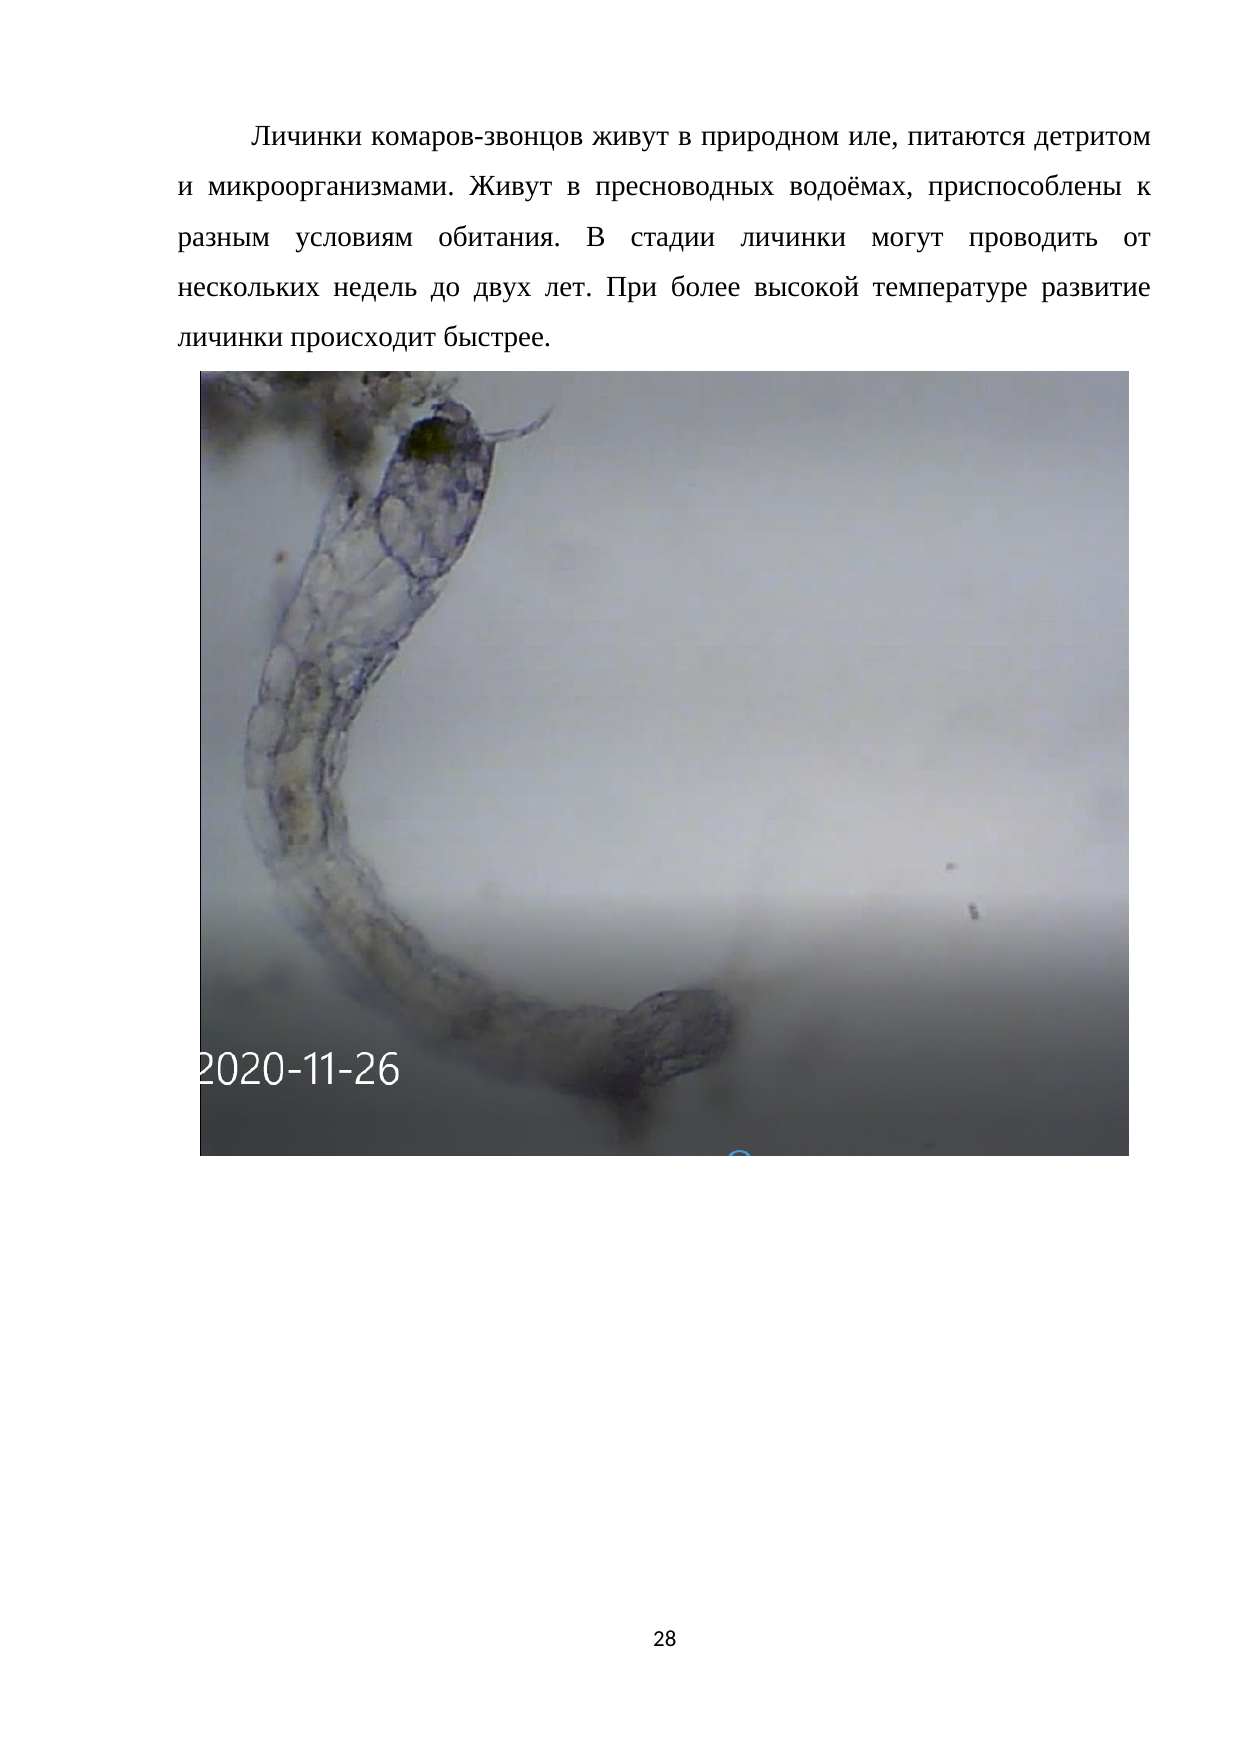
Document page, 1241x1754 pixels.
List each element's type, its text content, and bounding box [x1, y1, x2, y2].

text Личинки комаров-звонцов живут в природном иле, питаются детритом и микроорганизмами. Живут в пресноводных водоёмах, приспособлены к разным условиям обитания. В стадии личинки могут проводить от нескольких недель до двух лет. При более высокой температуре развитие личинки происходит быстрее. [177, 118, 1152, 353]
picture [200, 371, 1129, 1156]
